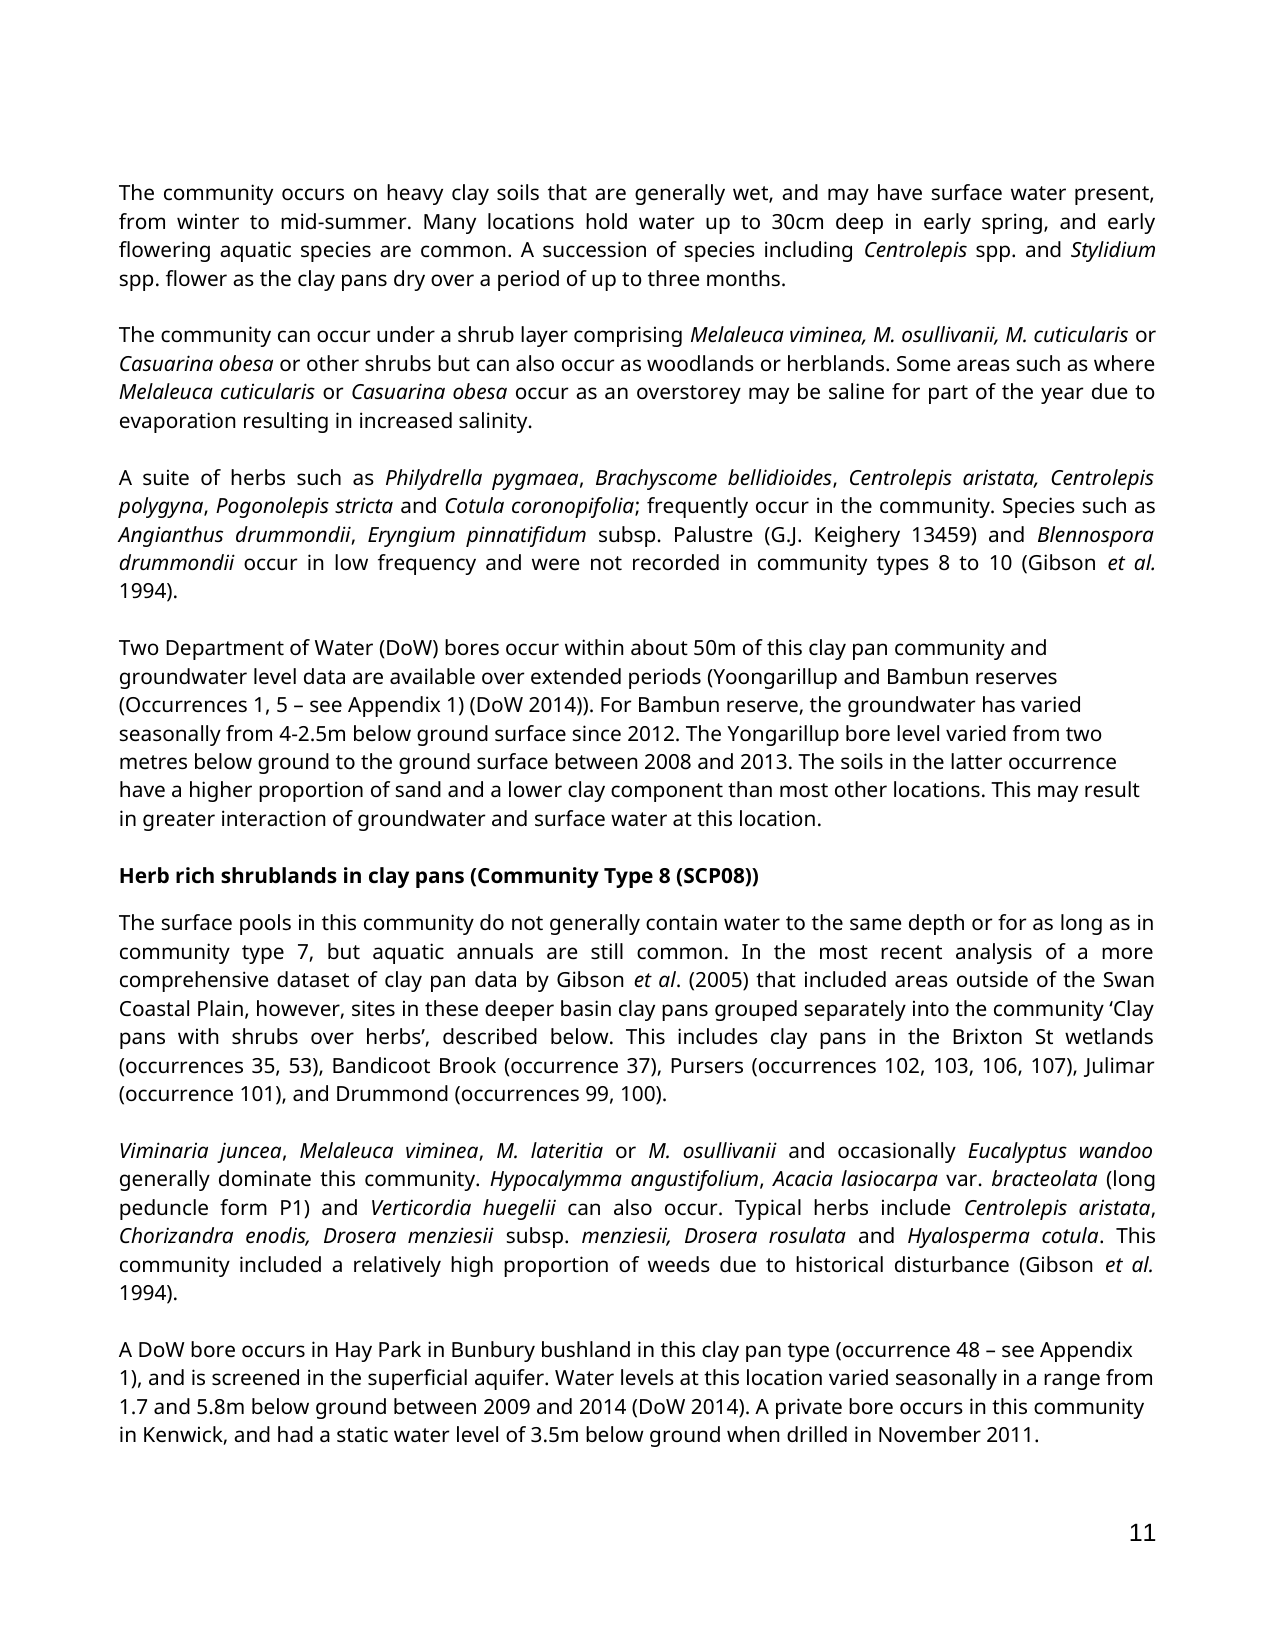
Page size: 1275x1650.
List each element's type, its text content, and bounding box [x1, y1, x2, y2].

text The surface pools in this community do not generally contain water to the same depth or for as long as in community type 7, but aquatic annuals are still common. In the most recent analysis of a more comprehensive dataset of clay pan data by Gibson et al. (2005) that included areas outside of the Swan Coastal Plain, however, sites in these deeper basin clay pans grouped separately into the community ‘Clay pans with shrubs over herbs’, described below. This includes clay pans in the Brixton St wetlands (occurrences 35, 53), Bandicoot Brook (occurrence 37), Pursers (occurrences 102, 103, 106, 107), Julimar (occurrence 101), and Drummond (occurrences 99, 100). [119, 908, 1156, 1108]
text Herb rich shrublands in clay pans (Community Type 8 (SCP08)) [119, 861, 1156, 889]
text A suite of herbs such as Philydrella pygmaea, Brachyscome bellidioides, Centrolepis aristata, Centrolepis polygyna, Pogonolepis stricta and Cotula coronopifolia; frequently occur in the community. Species such as Angianthus drummondii, Eryngium pinnatifidum subsp. Palustre (G.J. Keighery 13459) and Blennospora drummondii occur in low frequency and were not recorded in community types 8 to 10 (Gibson et al. 1994). [119, 463, 1156, 605]
text Two Department of Water (DoW) bores occur within about 50m of this clay pan community and groundwater level data are available over extended periods (Yoongarillup and Bambun reserves (Occurrences 1, 5 – see Appendix 1) (DoW 2014)). For Bambun reserve, the groundwater has varied seasonally from 4-2.5m below ground surface since 2012. The Yongarillup bore level varied from two metres below ground to the ground surface between 2008 and 2013. The soils in the latter occurrence have a higher proportion of sand and a lower clay component than most other locations. This may result in greater interaction of groundwater and surface water at this location. [119, 633, 1156, 832]
text The community can occur under a shrub layer comprising Melaleuca viminea, M. osullivanii, M. cuticularis or Casuarina obesa or other shrubs but can also occur as woodlands or herblands. Some areas such as where Melaleuca cuticularis or Casuarina obesa occur as an overstorey may be saline for part of the year due to evaporation resulting in increased salinity. [119, 321, 1156, 434]
text A DoW bore occurs in Hay Park in Bunbury bushland in this clay pan type (occurrence 48 – see Appendix 1), and is screened in the superficial aquifer. Water levels at this location varied seasonally in a range from 1.7 and 5.8m below ground between 2009 and 2014 (DoW 2014). A private bore occurs in this community in Kenwick, and had a static water level of 3.5m below ground when drilled in November 2011. [119, 1335, 1156, 1449]
text Viminaria juncea, Melaleuca viminea, M. lateritia or M. osullivanii and occasionally Eucalyptus wandoo generally dominate this community. Hypocalymma angustifolium, Acacia lasiocarpa var. bracteolata (long peduncle form P1) and Verticordia huegelii can also occur. Typical herbs include Centrolepis aristata, Chorizandra enodis, Drosera menziesii subsp. menziesii, Drosera rosulata and Hyalosperma cotula. This community included a relatively high proportion of weeds due to historical disturbance (Gibson et al. 1994). [119, 1136, 1156, 1307]
text The community occurs on heavy clay soils that are generally wet, and may have surface water present, from winter to mid-summer. Many locations hold water up to 30cm deep in early spring, and early flowering aquatic species are common. A succession of species including Centrolepis spp. and Stylidium spp. flower as the clay pans dry over a period of up to three months. [119, 178, 1156, 292]
